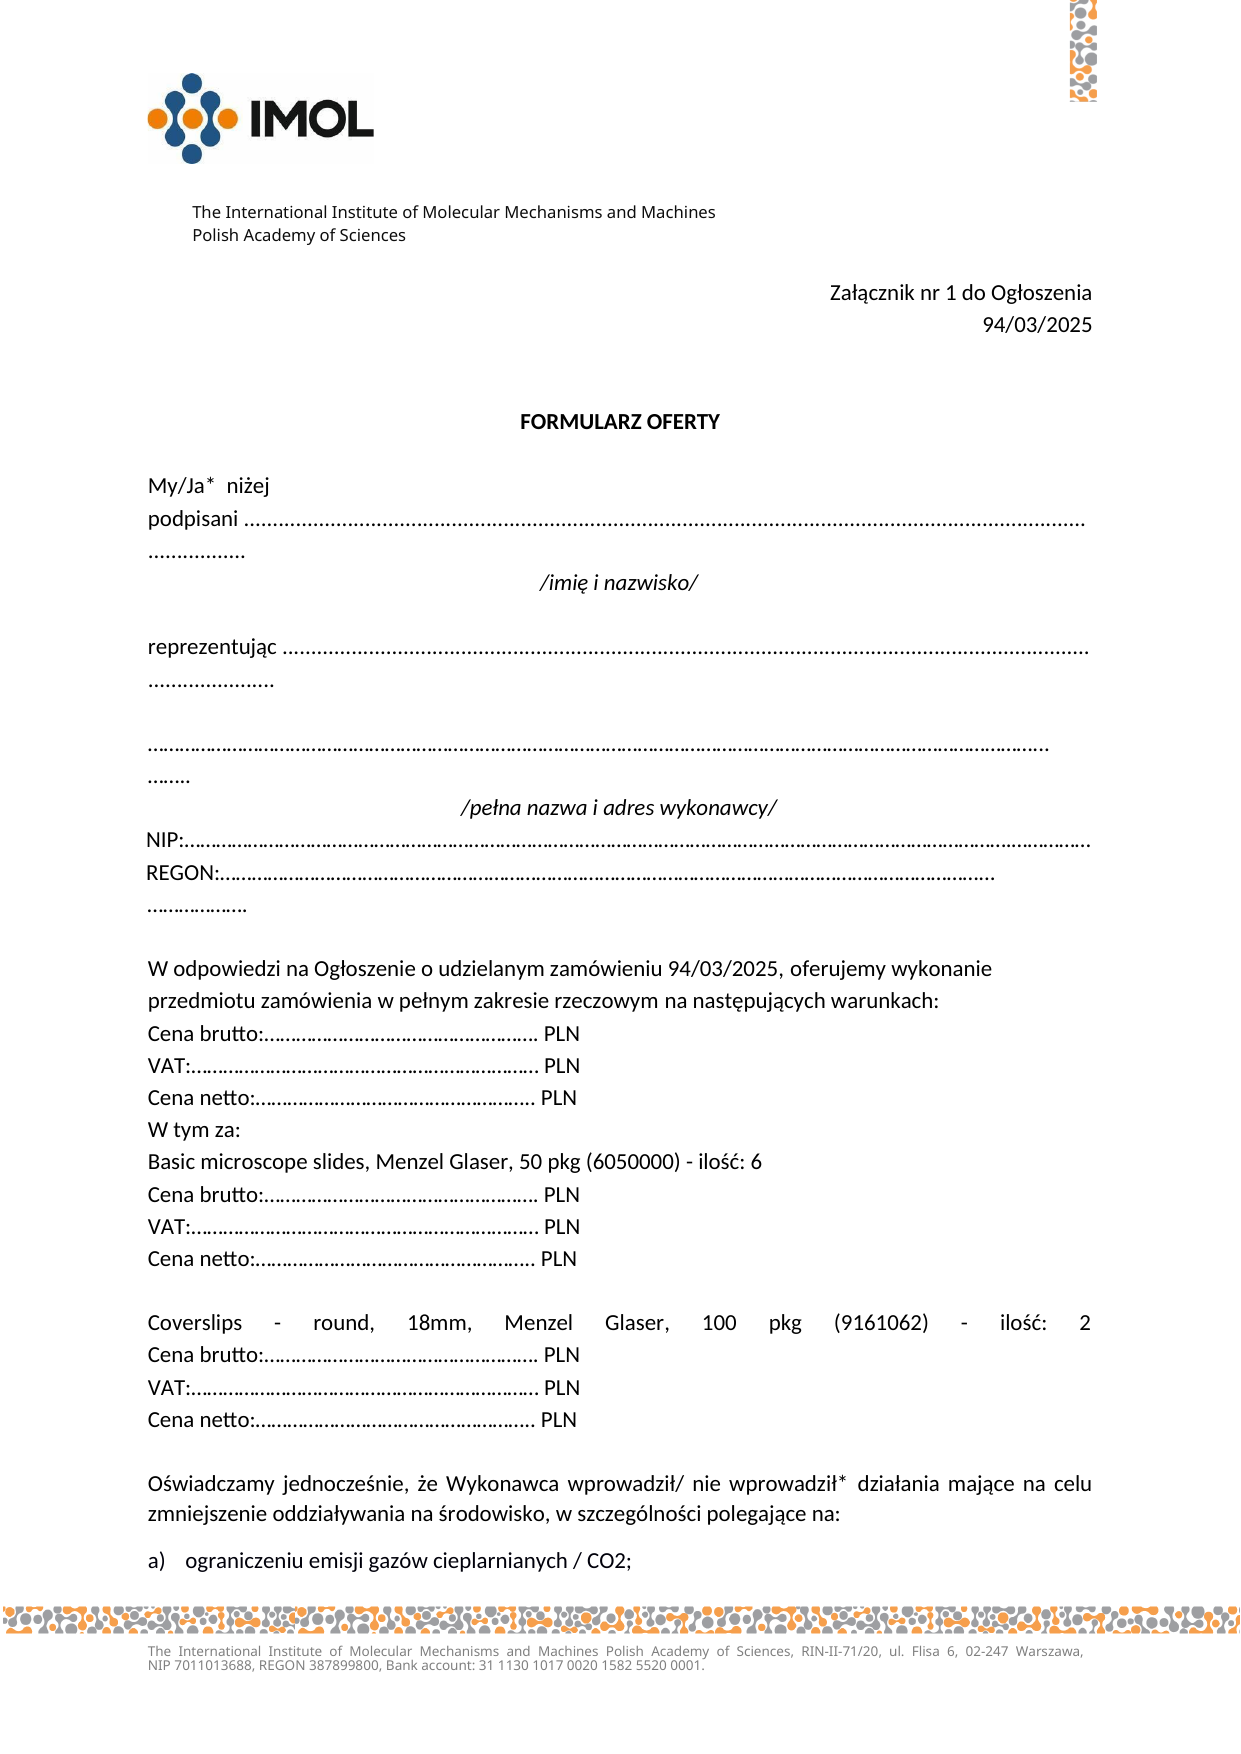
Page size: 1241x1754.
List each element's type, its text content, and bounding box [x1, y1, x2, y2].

text VAT:………………………………………………………… PLN [148, 1212, 1093, 1240]
list ograniczeniu emisji gazów cieplarnianych / CO2; [148, 1546, 1093, 1574]
text Cena brutto:……………………………………………. PLN [148, 1019, 1093, 1047]
text Cena netto:…………………………………………….. PLN [148, 1083, 1093, 1111]
text Cena netto:…………………………………………….. PLN [148, 1405, 1093, 1433]
text Coverslips - round, 18mm, Menzel Glaser, 100 pkg (9161062) - ilość: 2 Cena brutto:……………………………………………. PLN [148, 1308, 1093, 1369]
text Oświadczamy jednocześnie, że Wykonawca wprowadził/ nie wprowadził* działania mające na celu zmniejszenie oddziaływania na środowisko, w szczególności polegające na: [148, 1469, 1093, 1528]
picture [3, 1605, 1240, 1634]
picture [147, 73, 374, 164]
text /imię i nazwisko/ [148, 568, 1093, 596]
text NIP:………………………………………………………………………………………………………………………………………….…………… [146, 826, 1093, 854]
text W odpowiedzi na Ogłoszenie o udzielanym zamówieniu 94/03/2025, oferujemy wykonanie przedmiotu zamówienia w pełnym zakresie rzeczowym na następujących warunkach: [148, 954, 1093, 1014]
text reprezentując .................................................................................................................................................................. [148, 632, 1093, 693]
text VAT:………………………………………………………… PLN [148, 1051, 1093, 1079]
text W tym za: [148, 1115, 1093, 1143]
text Cena netto:…………………………………………….. PLN [148, 1244, 1093, 1272]
text Załącznik nr 1 do Ogłoszenia [148, 278, 1093, 306]
text /pełna nazwa i adres wykonawcy/ [148, 793, 1093, 821]
text FORMULARZ OFERTY [148, 407, 1093, 435]
text Basic microscope slides, Menzel Glaser, 50 pkg (6050000) - ilość: 6 [148, 1147, 1093, 1176]
picture [1070, 0, 1097, 101]
text ……………………………………………………………………………………………………………………………………………………...…….. [148, 729, 1093, 789]
text My/Ja* niżej podpisani ................................................................................................................................................................... [148, 472, 1093, 564]
text REGON:………………………………………………………………………………………………………………………………...………………. [146, 858, 1093, 918]
text 94/03/2025 [148, 311, 1093, 339]
text Cena brutto:……………………………………………. PLN [148, 1180, 1093, 1208]
text VAT:………………………………………………………… PLN [148, 1373, 1093, 1401]
